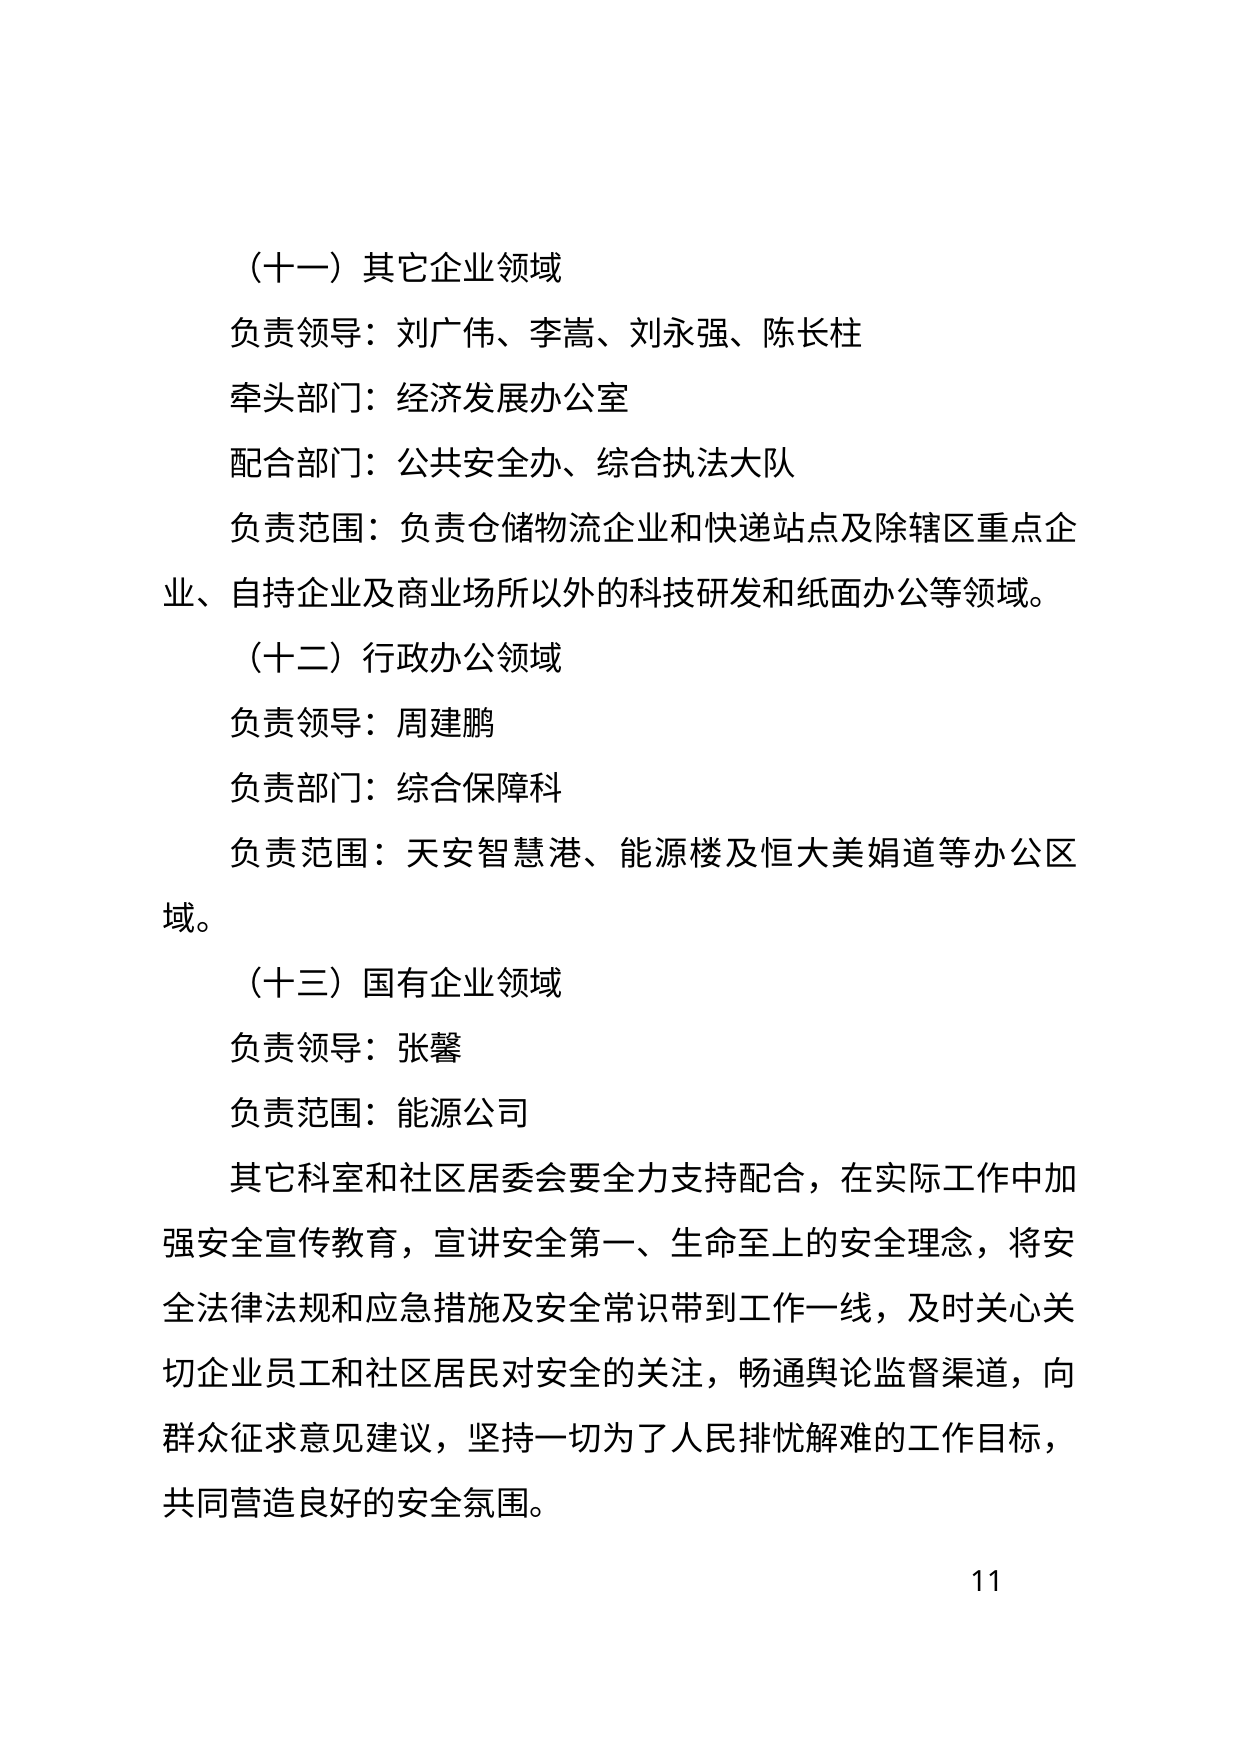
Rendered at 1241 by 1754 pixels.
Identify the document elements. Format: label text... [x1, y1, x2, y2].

text （十一）其它企业领域 [162, 233, 1078, 298]
text 负责领导：刘广伟、李嵩、刘永强、陈长柱 [162, 298, 1078, 363]
text （十二）行政办公领域 [162, 623, 1078, 688]
text 负责领导：周建鹏 [162, 688, 1078, 753]
text 负责范围：天安智慧港、能源楼及恒大美娟道等办公区域。 [162, 818, 1078, 948]
text 其它科室和社区居委会要全力支持配合，在实际工作中加强安全宣传教育，宣讲安全第一、生命至上的安全理念，将安全法律法规和应急措施及安全常识带到工作一线，及时关心关切企业员工和社区居民对安全的关注，畅通舆论监督渠道，向群众征求意见建议，坚持一切为了人民排忧解难的工作目标，共同营造良好的安全氛围。 [162, 1143, 1078, 1533]
text 配合部门：公共安全办、综合执法大队 [162, 428, 1078, 493]
text 牵头部门：经济发展办公室 [162, 363, 1078, 428]
text （十三）国有企业领域 [162, 948, 1078, 1013]
text 负责领导：张馨 [162, 1013, 1078, 1078]
text 负责范围：能源公司 [162, 1078, 1078, 1143]
text 负责范围：负责仓储物流企业和快递站点及除辖区重点企业、自持企业及商业场所以外的科技研发和纸面办公等领域。 [162, 493, 1078, 623]
text 负责部门：综合保障科 [162, 753, 1078, 818]
